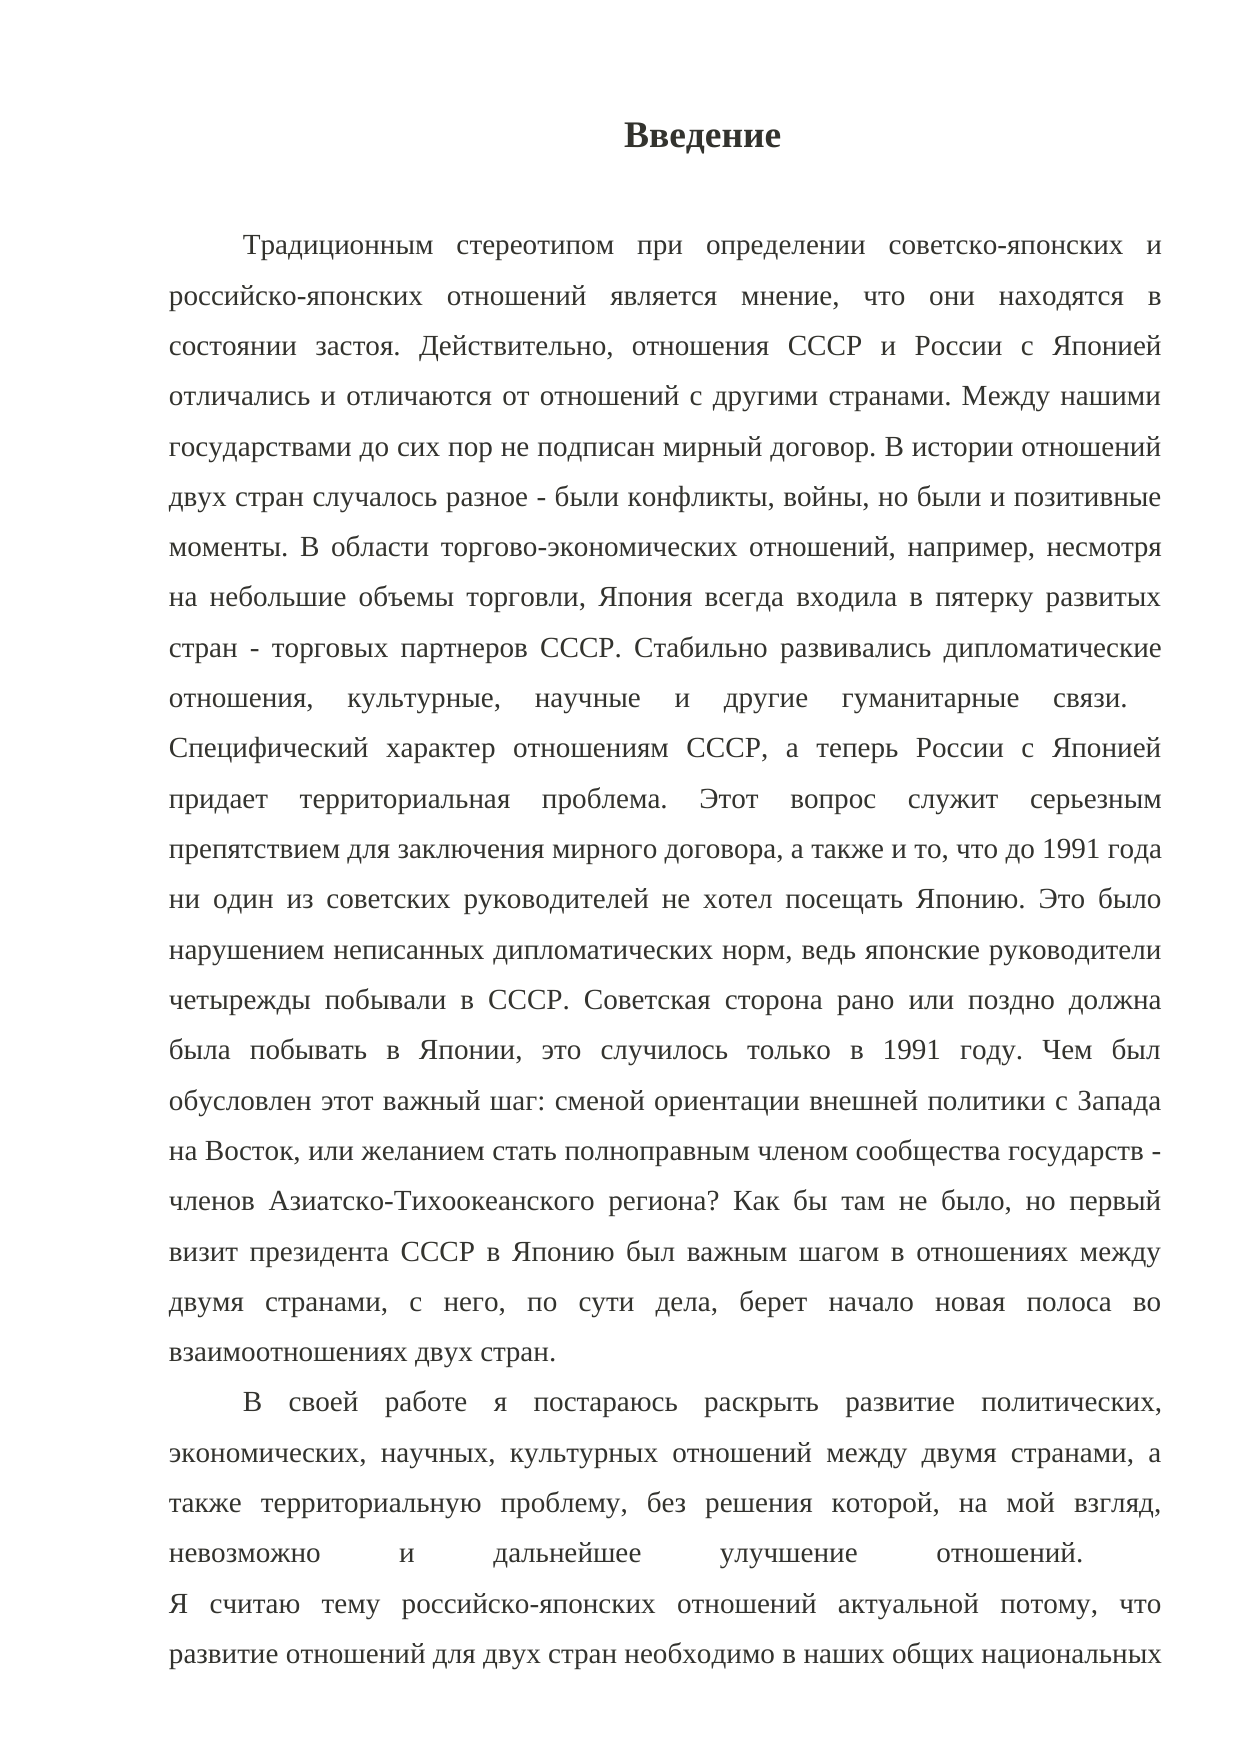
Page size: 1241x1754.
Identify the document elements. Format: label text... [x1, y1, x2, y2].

text Традиционным стереотипом при определении советско-японских и российско-японских отношений является мнение, что они находятся в состоянии застоя. Действительно, отношения СССР и России с Японией отличались и отличаются от отношений с другими странами. Между нашими государствами до сих пор не подписан мирный договор. В истории отношений двух стран случалось разное - были конфликты, войны, но были и позитивные моменты. В области торгово-экономических отношений, например, несмотря на небольшие объемы торговли, Япония всегда входила в пятерку развитых стран - торговых партнеров СССР. Стабильно развивались дипломатические отношения, культурные, научные и другие гуманитарные связи. Специфический характер отношениям СССР, а теперь России с Японией придает территориальная проблема. Этот вопрос служит серьезным препятствием для заключения мирного договора, а также и то, что до 1991 года ни один из советских руководителей не хотел посещать Японию. Это было нарушением неписанных дипломатических норм, ведь японские руководители четырежды побывали в СССР. Советская сторона рано или поздно должна была побывать в Японии, это случилось только в 1991 году. Чем был обусловлен этот важный шаг: сменой ориентации внешней политики с Запада на Восток, или желанием стать полноправным членом сообщества государств - членов Азиатско-Тихоокеанского региона? Как бы там не было, но первый визит президента СССР в Японию был важным шагом в отношениях между двумя странами, с него, по сути дела, берет начало новая полоса во взаимоотношениях двух стран. [169, 227, 1162, 1368]
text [169, 1384, 1162, 1670]
text Введение [169, 112, 1162, 156]
